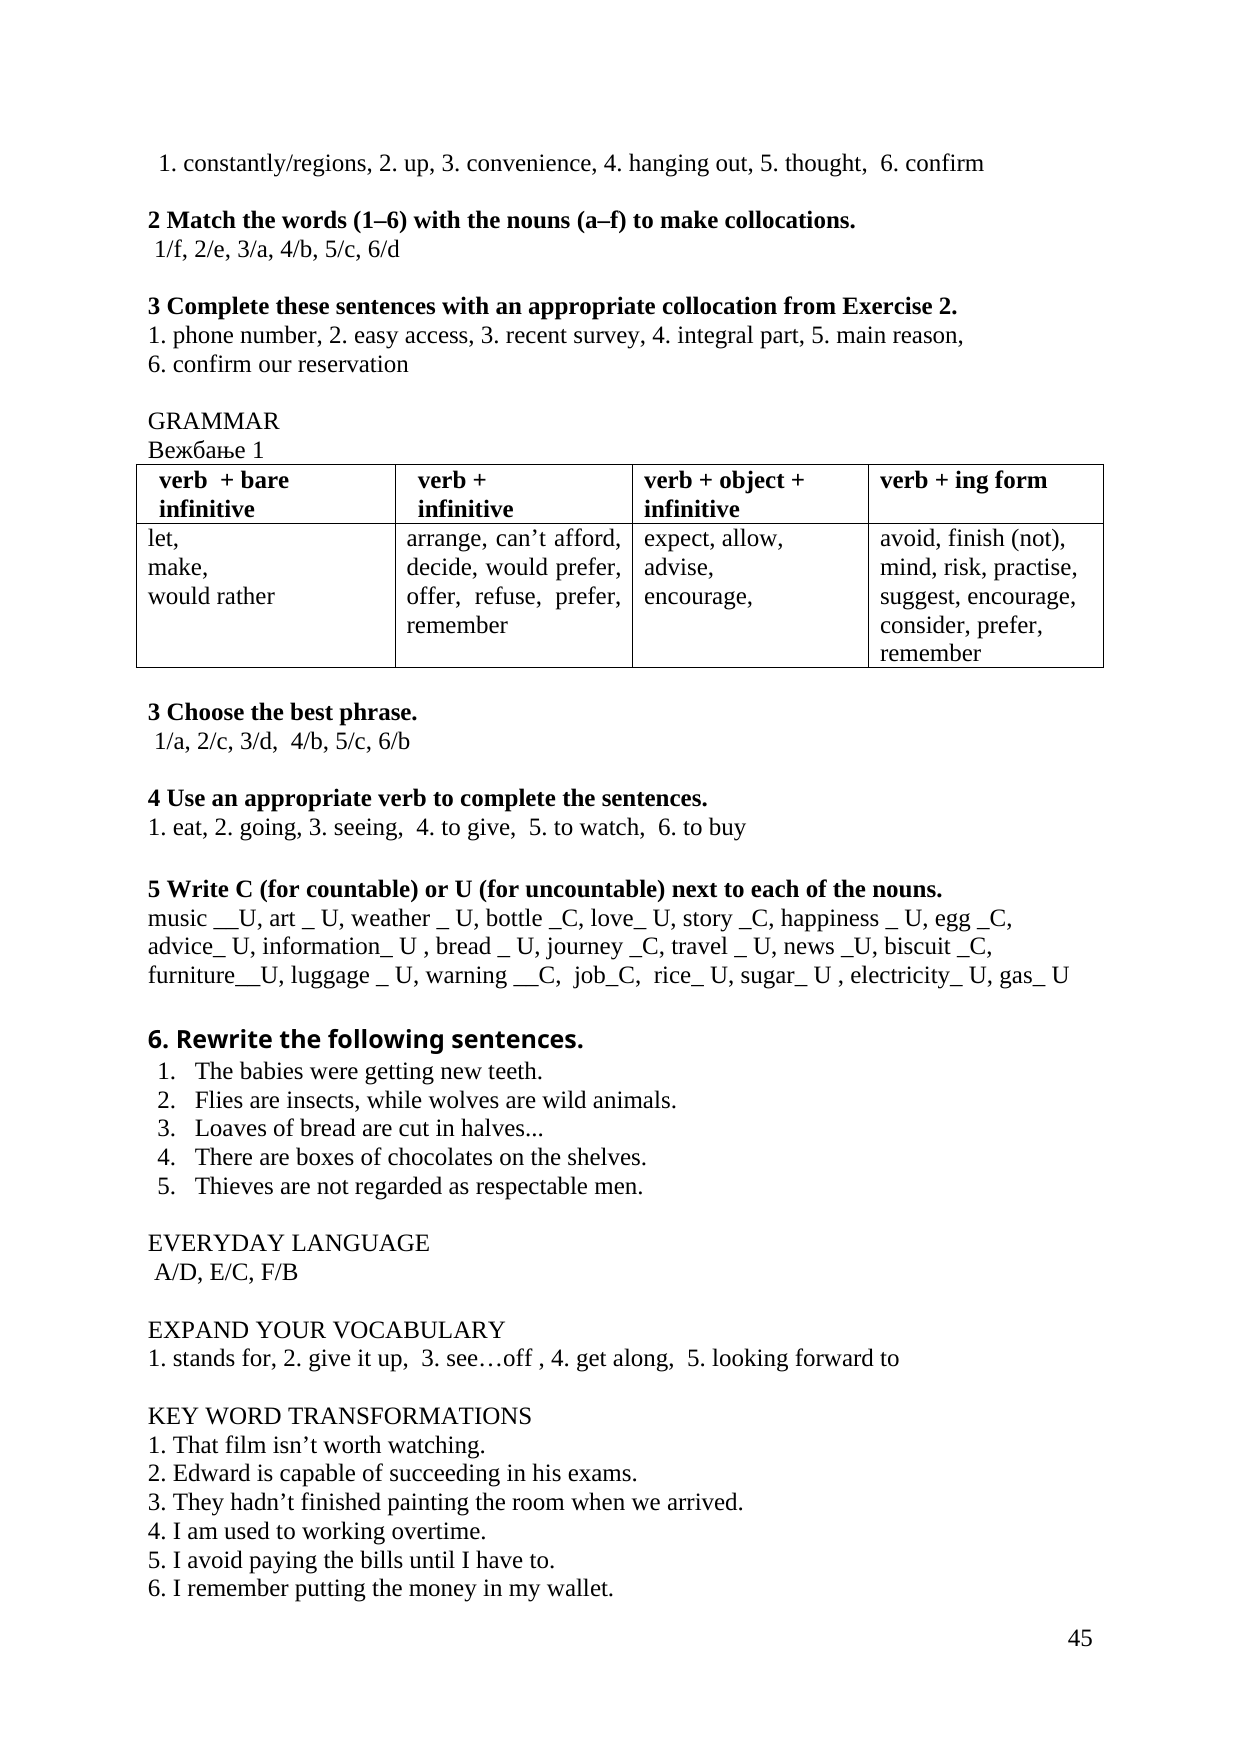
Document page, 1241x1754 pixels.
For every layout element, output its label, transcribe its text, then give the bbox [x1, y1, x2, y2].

text 1. That film isn’t worth watching. [148, 1430, 1093, 1458]
table_header verb + object + infinitive [633, 465, 868, 522]
text 6. Rewrite the following sentences. [148, 1022, 1093, 1056]
text Вежбање 1 [148, 435, 1093, 464]
text 4. I am used to working overtime. [148, 1516, 1082, 1545]
text music __U, art _ U, weather _ U, bottle _C, love_ U, story _C, happiness _ U, egg _C, [148, 903, 1093, 931]
text advice_ U, information_ U , bread _ U, journey _C, travel _ U, news _U, biscuit _C, [148, 931, 1093, 960]
list Loaves of bread are cut in halves... [157, 1113, 1093, 1142]
text 5. I avoid paying the bills until I have to. [148, 1545, 1082, 1573]
list The babies were getting new teeth. [157, 1056, 1093, 1085]
table_cell avoid, finish (not), mind, risk, practise, suggest, encourage, consider, prefer, remember [869, 524, 1103, 667]
text 1. stands for, 2. give it up, 3. see…off , 4. get along, 5. looking forward to [148, 1343, 1093, 1372]
list Thieves are not regarded as respectable men. [157, 1171, 1093, 1200]
text 6. I remember putting the money in my wallet. [148, 1573, 1093, 1602]
text 1. eat, 2. going, 3. seeing, 4. to give, 5. to watch, 6. to buy [148, 812, 1093, 841]
table_header [396, 465, 632, 522]
text EXPAND YOUR VOCABULARY [148, 1315, 1082, 1343]
text EVERYDAY LANGUAGE [148, 1228, 1082, 1257]
text 1. phone number, 2. easy access, 3. recent survey, 4. integral part, 5. main reason, [148, 320, 1093, 349]
text GRAMMAR [148, 406, 1093, 435]
text A/D, E/C, F/B [148, 1257, 1093, 1286]
text furniture__U, luggage _ U, warning __C, job_C, rice_ U, sugar_ U , electricity_ U, gas_ U [148, 960, 1093, 989]
table_cell expect, allow, advise, encourage, [633, 524, 868, 667]
text 3 Complete these sentences with an appropriate collocation from Exercise 2. [148, 291, 1093, 320]
text 5 Write C (for countable) or U (for uncountable) next to each of the nouns. [148, 874, 1093, 903]
text 3. They hadn’t finished painting the room when we arrived. [148, 1487, 1082, 1516]
text 6. confirm our reservation [148, 349, 1093, 378]
text 2. Edward is capable of succeeding in his exams. [148, 1458, 1093, 1487]
text 1/a, 2/c, 3/d, 4/b, 5/c, 6/b [148, 726, 1093, 754]
table_cell let, make, would rather [137, 524, 395, 667]
text 1/f, 2/e, 3/a, 4/b, 5/c, 6/d [148, 234, 1093, 263]
text KEY WORD TRANSFORMATIONS [148, 1401, 1082, 1430]
table_header verb + ing form [869, 465, 1103, 522]
text 4 Use an appropriate verb to complete the sentences. [148, 783, 1093, 812]
text 3 Choose the best phrase. [148, 697, 1093, 726]
list There are boxes of chocolates on the shelves. [157, 1142, 1093, 1171]
text 1. constantly/regions, 2. up, 3. convenience, 4. hanging out, 5. thought, 6. confirm [158, 148, 1082, 176]
table_cell arrange, can’t afford, decide, would prefer, offer, refuse, prefer, remember [396, 524, 632, 667]
text 2 Match the words (1–6) with the nouns (a–f) to make collocations. [148, 205, 1093, 234]
list Flies are insects, while wolves are wild animals. [157, 1085, 1093, 1113]
table_header [137, 465, 395, 522]
